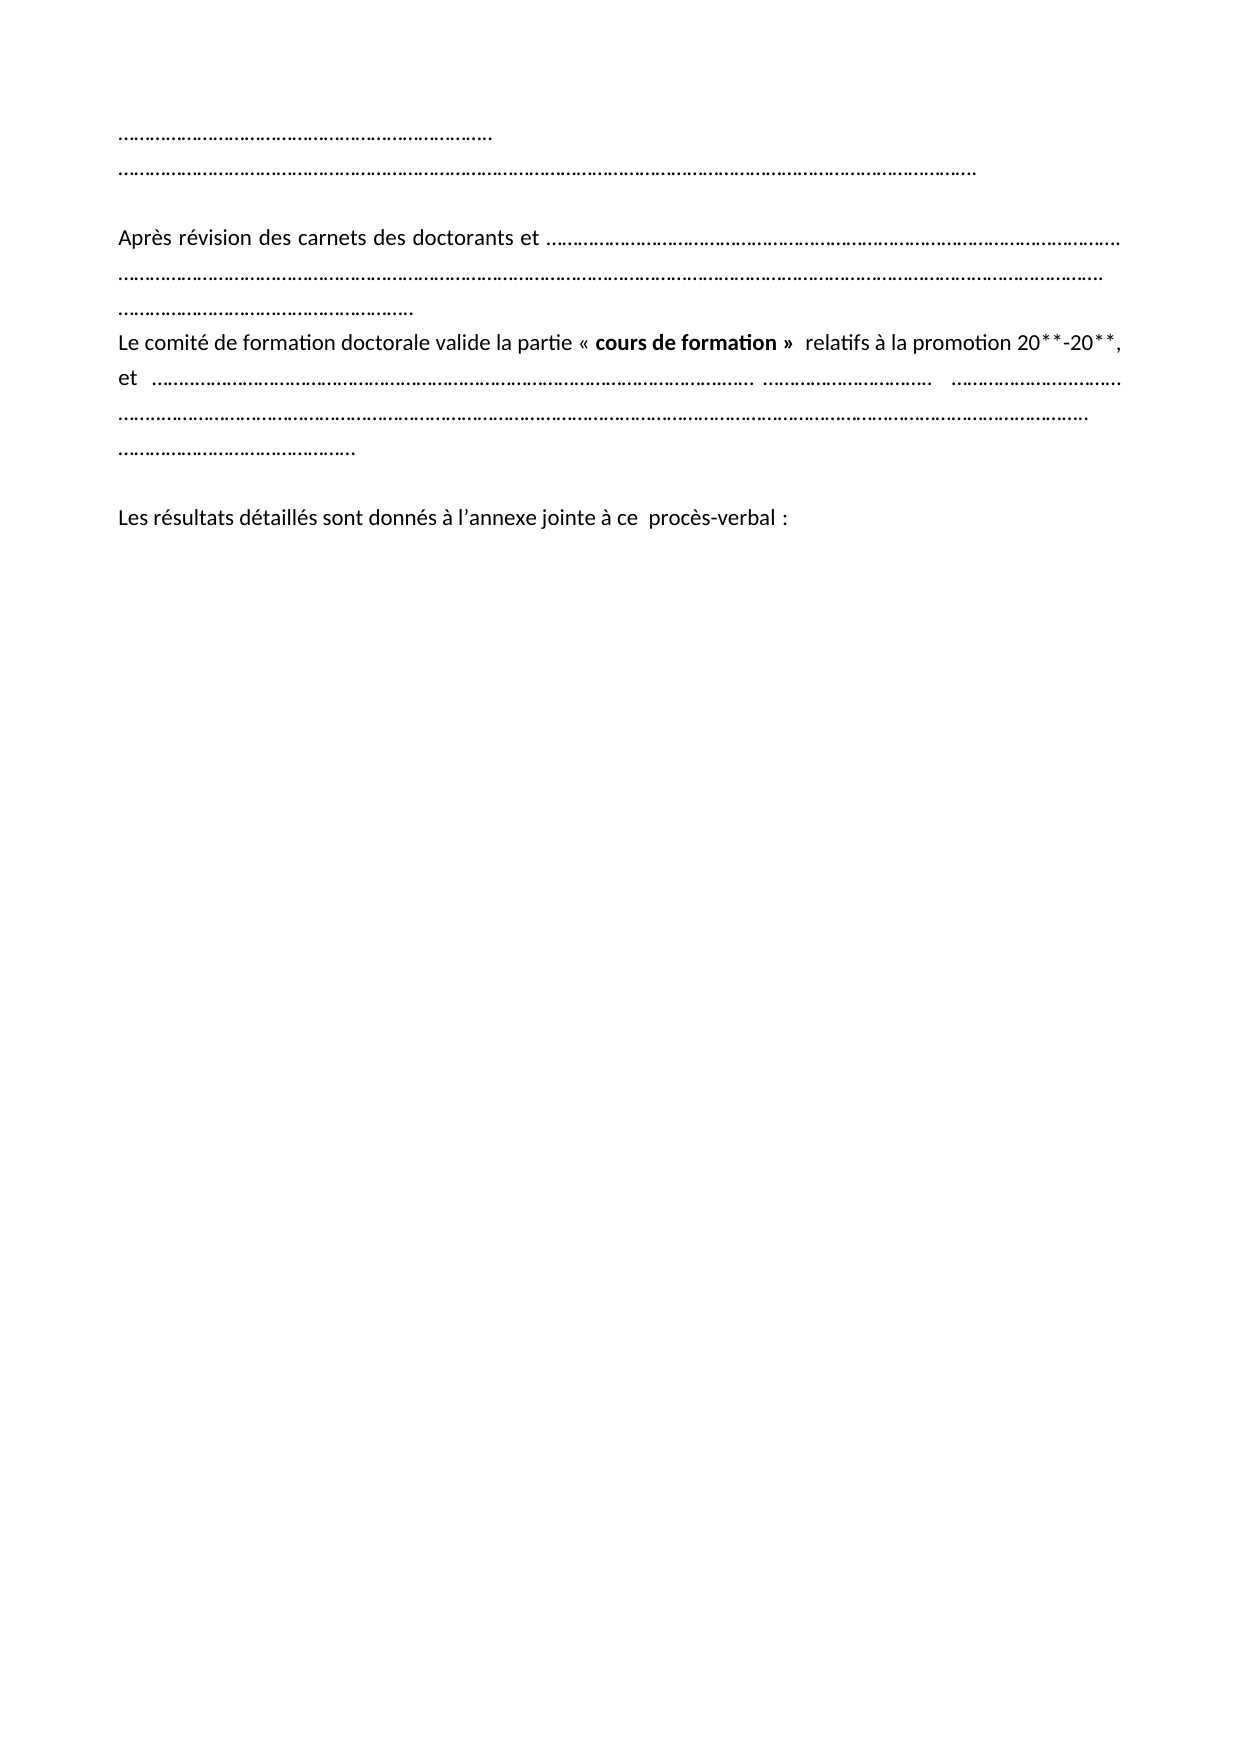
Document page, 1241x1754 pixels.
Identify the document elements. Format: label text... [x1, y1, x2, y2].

text Le comité de formation doctorale valide la partie « cours de formation » relatifs à la promotion 20**-20**, et ……..……………………………………………………………………………………….…… ………………………….. …………………..……… ……..…………………………………………………………………………………………………………………………………………………………..……………………………………… [118, 328, 1122, 461]
text Les résultats détaillés sont donnés à l’annexe jointe à ce procès-verbal : [118, 503, 1122, 531]
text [118, 118, 1122, 181]
text Après révision des carnets des doctorants et ………………………………………………………………………………………………. ……………………………………………………………………………………………………………………………………………………………………. ……………………………………………….. [118, 223, 1122, 321]
